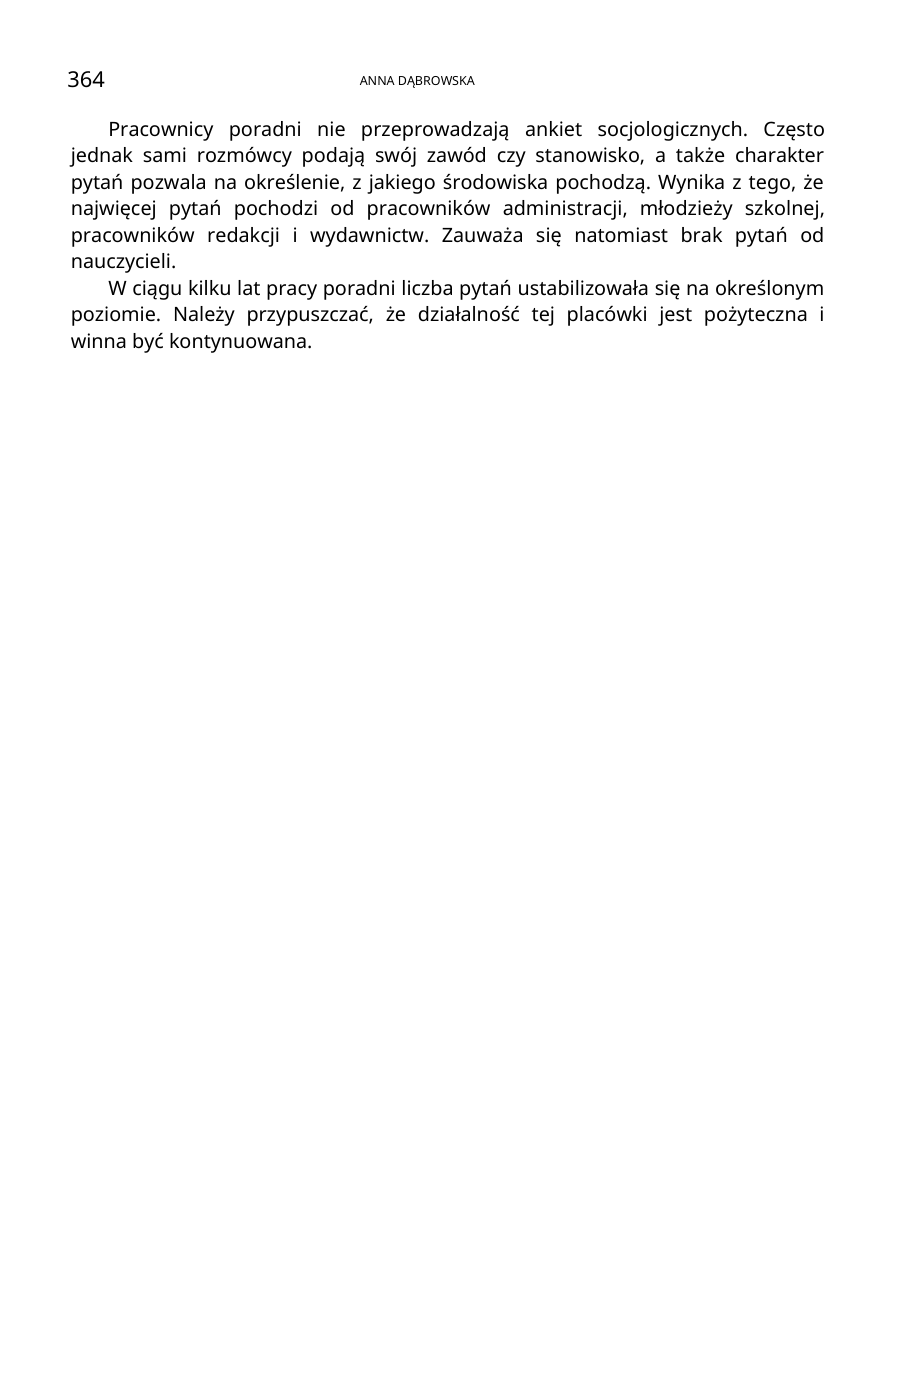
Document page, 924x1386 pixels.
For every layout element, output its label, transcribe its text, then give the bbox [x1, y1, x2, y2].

text W ciągu kilku lat pracy poradni liczba pytań ustabilizowała się na określonym poziomie. Należy przypuszczać, że działalność tej placówki jest pożyteczna i winna być kontynuowana. [71, 274, 826, 353]
text 364 [67, 69, 105, 91]
text Pracownicy poradni nie przeprowadzają ankiet socjologicznych. Często jednak sami rozmówcy podają swój zawód czy stanowisko, a także charakter pytań pozwala na określenie, z jakiego środowiska pochodzą. Wynika z tego, że najwięcej pytań pochodzi od pracowników administracji, młodzieży szkolnej, pracowników redakcji i wydawnictw. Zauważa się natomiast brak pytań od nauczycieli. [71, 115, 826, 274]
